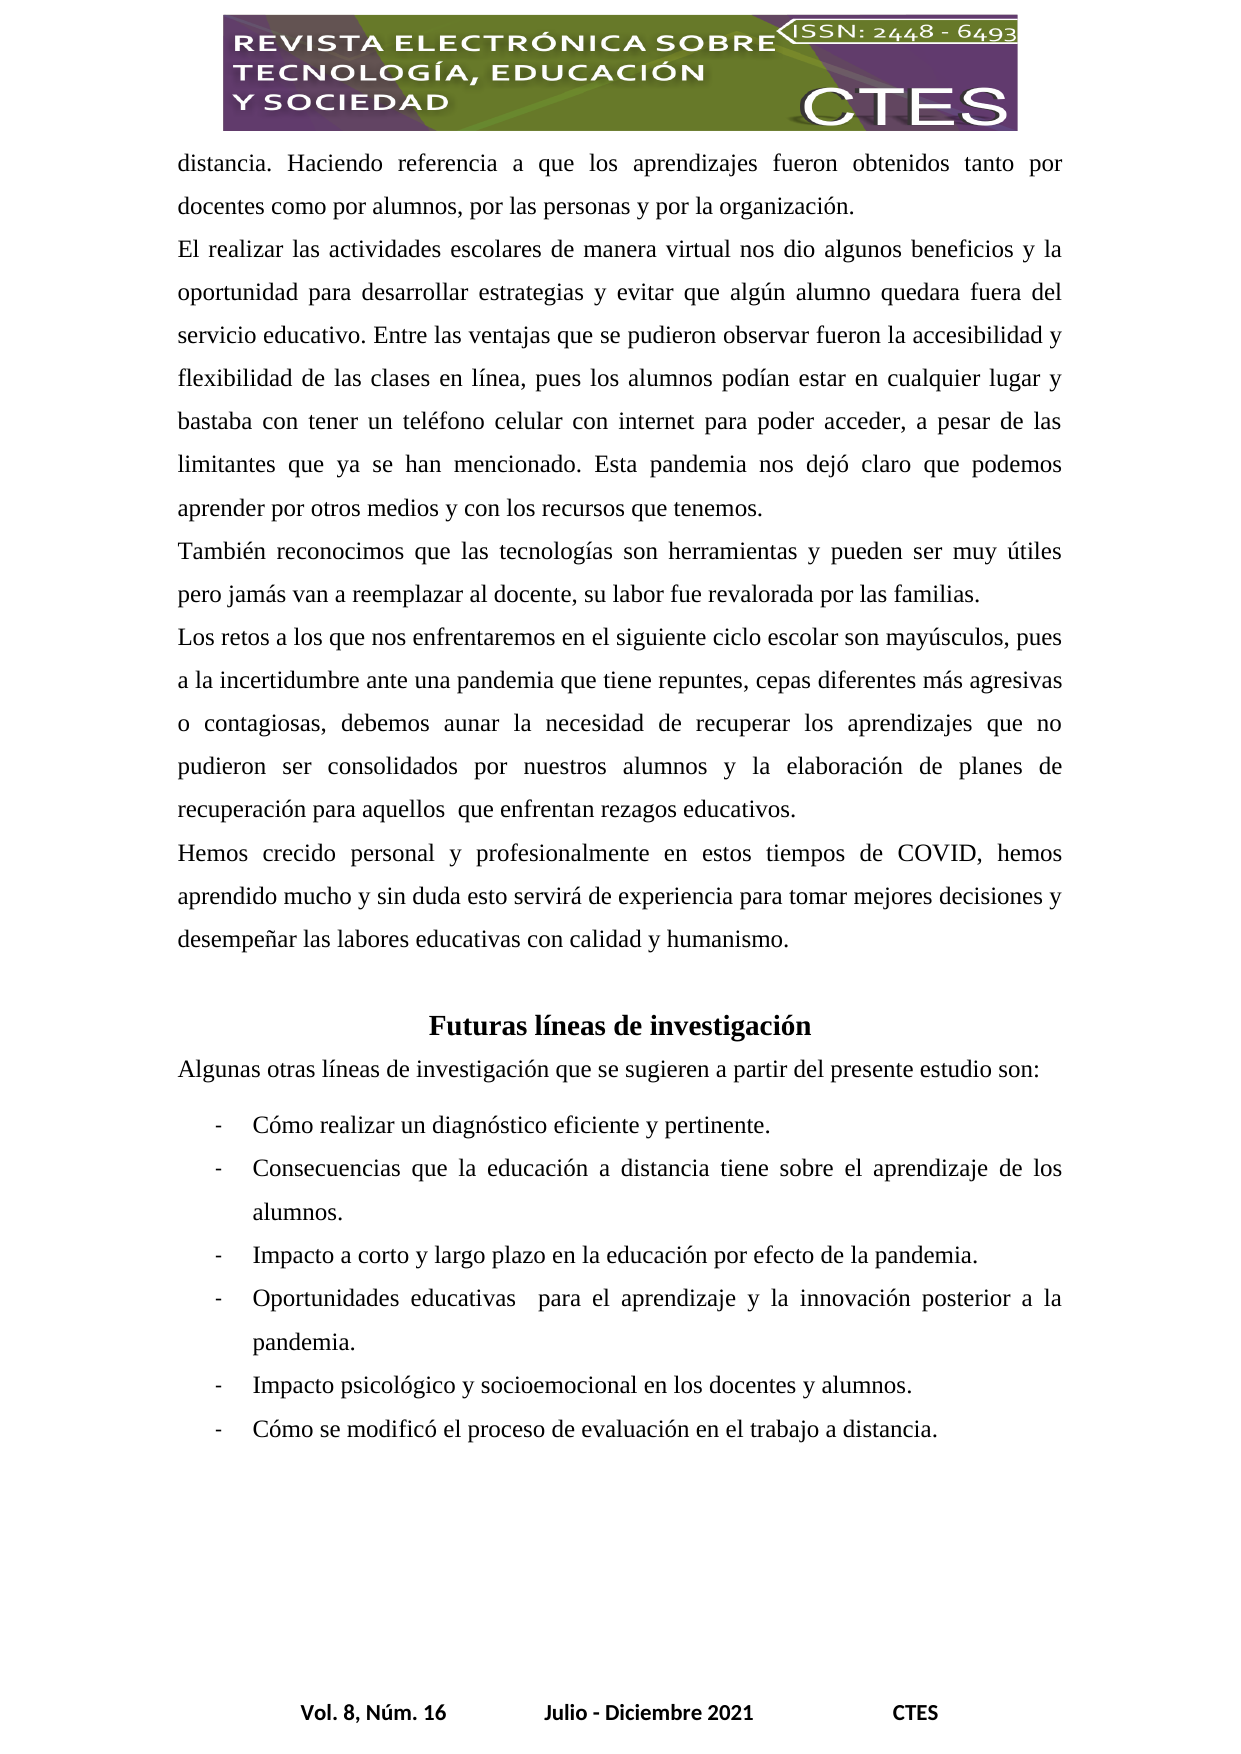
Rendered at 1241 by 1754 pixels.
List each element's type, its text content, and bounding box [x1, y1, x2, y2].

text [177, 148, 1063, 219]
text Futuras líneas de investigación [177, 1008, 1063, 1042]
text Algunas otras líneas de investigación que se sugieren a partir del presente estudio son: [177, 1054, 1063, 1083]
text Hemos crecido personal y profesionalmente en estos tiempos de COVID, hemos aprendido mucho y sin duda esto servirá de experiencia para tomar mejores decisiones y desempeñar las labores educativas con calidad y humanismo. [177, 838, 1063, 953]
list Oportunidades educativas para el aprendizaje y la innovación posterior a la pandemia. [215, 1283, 1063, 1356]
list Impacto a corto y largo plazo en la educación por efecto de la pandemia. [215, 1240, 1063, 1269]
picture [222, 14, 1018, 131]
list Cómo realizar un diagnóstico eficiente y pertinente. [215, 1110, 1063, 1139]
text Los retos a los que nos enfrentaremos en el siguiente ciclo escolar son mayúsculos, pues a la incertidumbre ante una pandemia que tiene repuntes, cepas diferentes más agresivas o contagiosas, debemos aunar la necesidad de recuperar los aprendizajes que no pudieron ser consolidados por nuestros alumnos y la elaboración de planes de recuperación para aquellos que enfrentan rezagos educativos. [177, 622, 1063, 823]
text También reconocimos que las tecnologías son herramientas y pueden ser muy útiles pero jamás van a reemplazar al docente, su labor fue revalorada por las familias. [177, 536, 1063, 608]
text El realizar las actividades escolares de manera virtual nos dio algunos beneficios y la oportunidad para desarrollar estrategias y evitar que algún alumno quedara fuera del servicio educativo. Entre las ventajas que se pudieron observar fueron la accesibilidad y flexibilidad de las clases en línea, pues los alumnos podían estar en cualquier lugar y bastaba con tener un teléfono celular con internet para poder acceder, a pesar de las limitantes que ya se han mencionado. Esta pandemia nos dejó claro que podemos aprender por otros medios y con los recursos que tenemos. [177, 234, 1063, 521]
list Consecuencias que la educación a distancia tiene sobre el aprendizaje de los alumnos. [215, 1153, 1063, 1226]
list Impacto psicológico y socioemocional en los docentes y alumnos. [215, 1370, 1063, 1399]
list Cómo se modificó el proceso de evaluación en el trabajo a distancia. [215, 1414, 1063, 1443]
